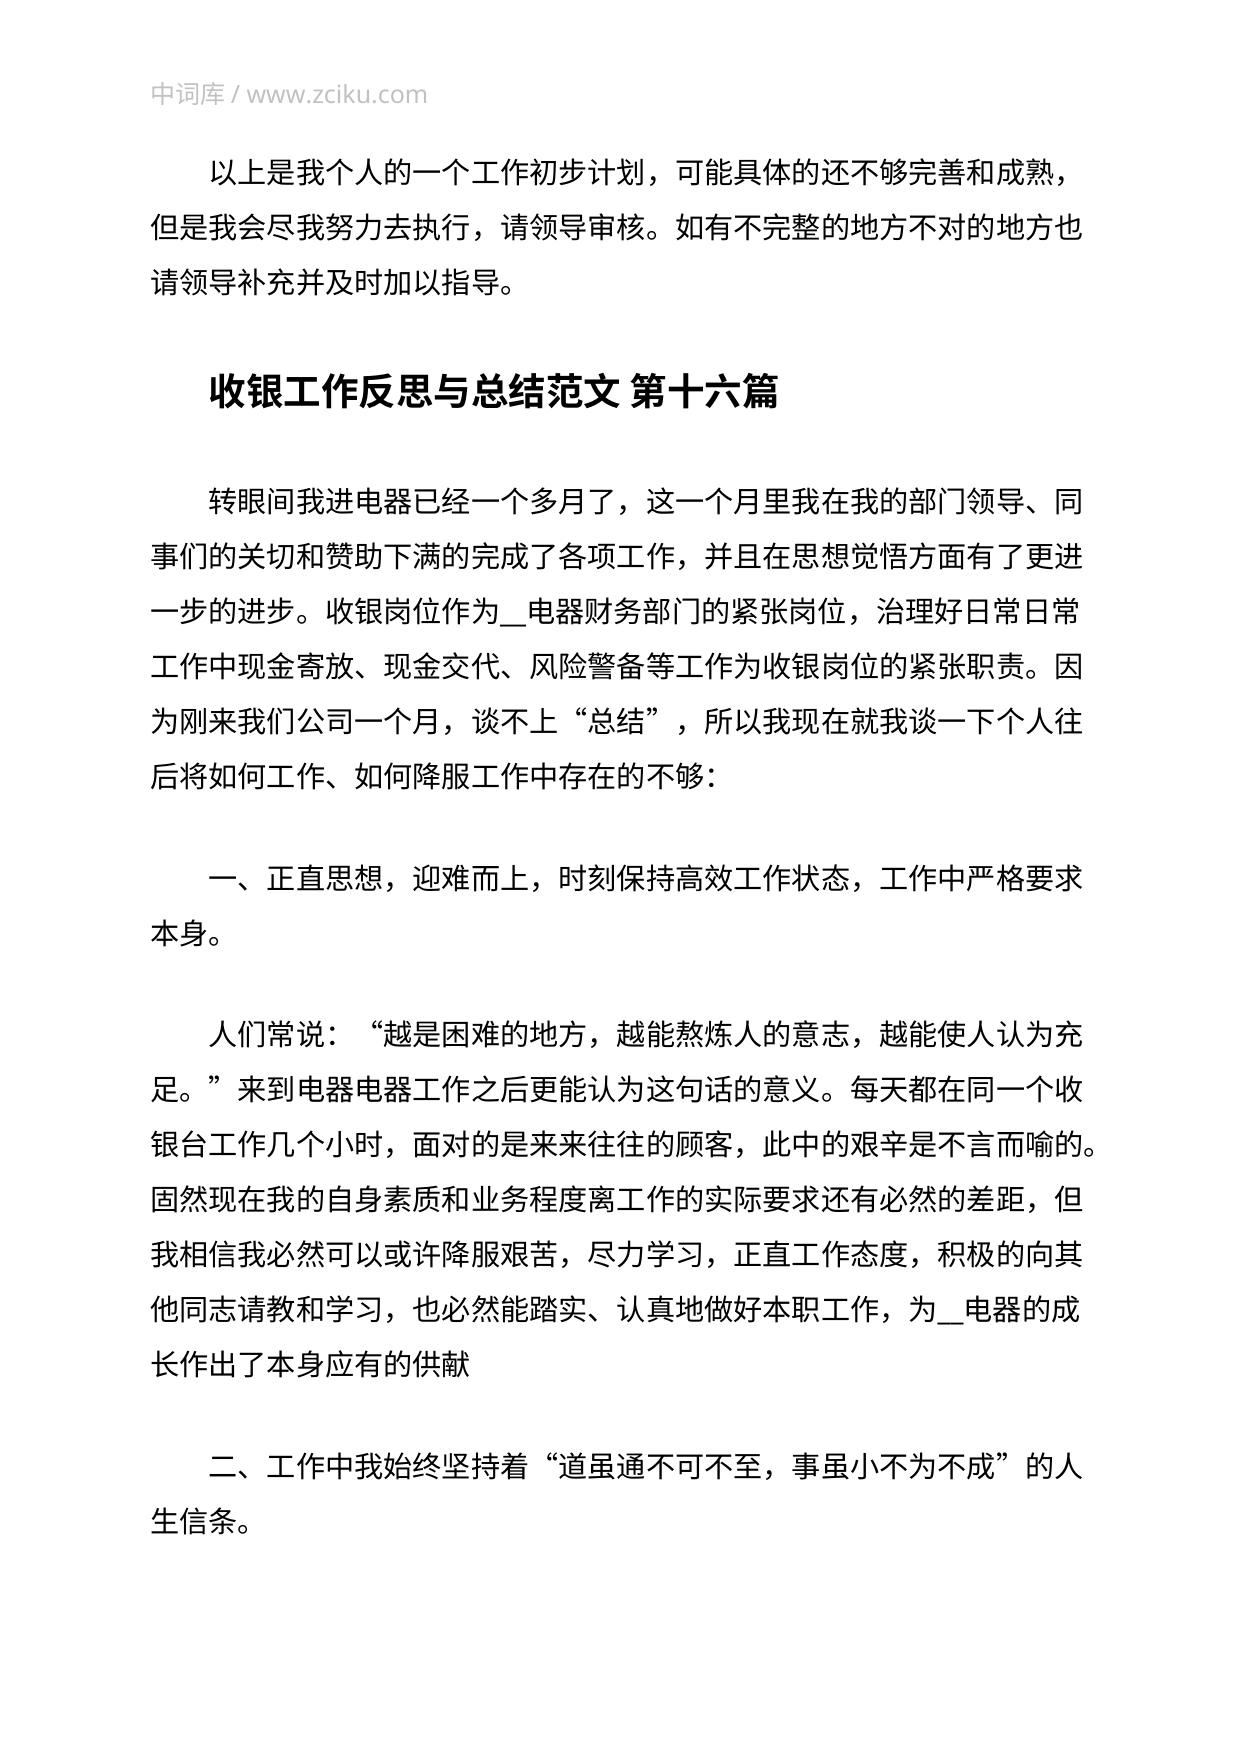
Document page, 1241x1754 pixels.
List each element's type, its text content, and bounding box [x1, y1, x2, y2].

text 收银工作反思与总结范文 第十六篇 [150, 362, 1090, 416]
text 一、正直思想，迎难而上，时刻保持高效工作状态，工作中严格要求本身。 [150, 855, 1090, 952]
text 转眼间我进电器已经一个多月了，这一个月里我在我的部门领导、同事们的关切和赞助下满的完成了各项工作，并且在思想觉悟方面有了更进一步的进步。收银岗位作为__电器财务部门的紧张岗位，治理好日常日常工作中现金寄放、现金交代、风险警备等工作为收银岗位的紧张职责。因为刚来我们公司一个月，谈不上“总结”，所以我现在就我谈一下个人往后将如何工作、如何降服工作中存在的不够： [150, 479, 1090, 796]
text 二、工作中我始终坚持着“道虽通不可不至，事虽小不为不成”的人生信条。 [150, 1443, 1090, 1540]
text 以上是我个人的一个工作初步计划，可能具体的还不够完善和成熟，但是我会尽我努力去执行，请领导审核。如有不完整的地方不对的地方也请领导补充并及时加以指导。 [150, 150, 1090, 302]
text 人们常说：“越是困难的地方，越能熬炼人的意志，越能使人认为充足。”来到电器电器工作之后更能认为这句话的意义。每天都在同一个收银台工作几个小时，面对的是来来往往的顾客，此中的艰辛是不言而喻的。固然现在我的自身素质和业务程度离工作的实际要求还有必然的差距，但我相信我必然可以或许降服艰苦，尽力学习，正直工作态度，积极的向其他同志请教和学习，也必然能踏实、认真地做好本职工作，为__电器的成长作出了本身应有的供献 [150, 1012, 1090, 1384]
